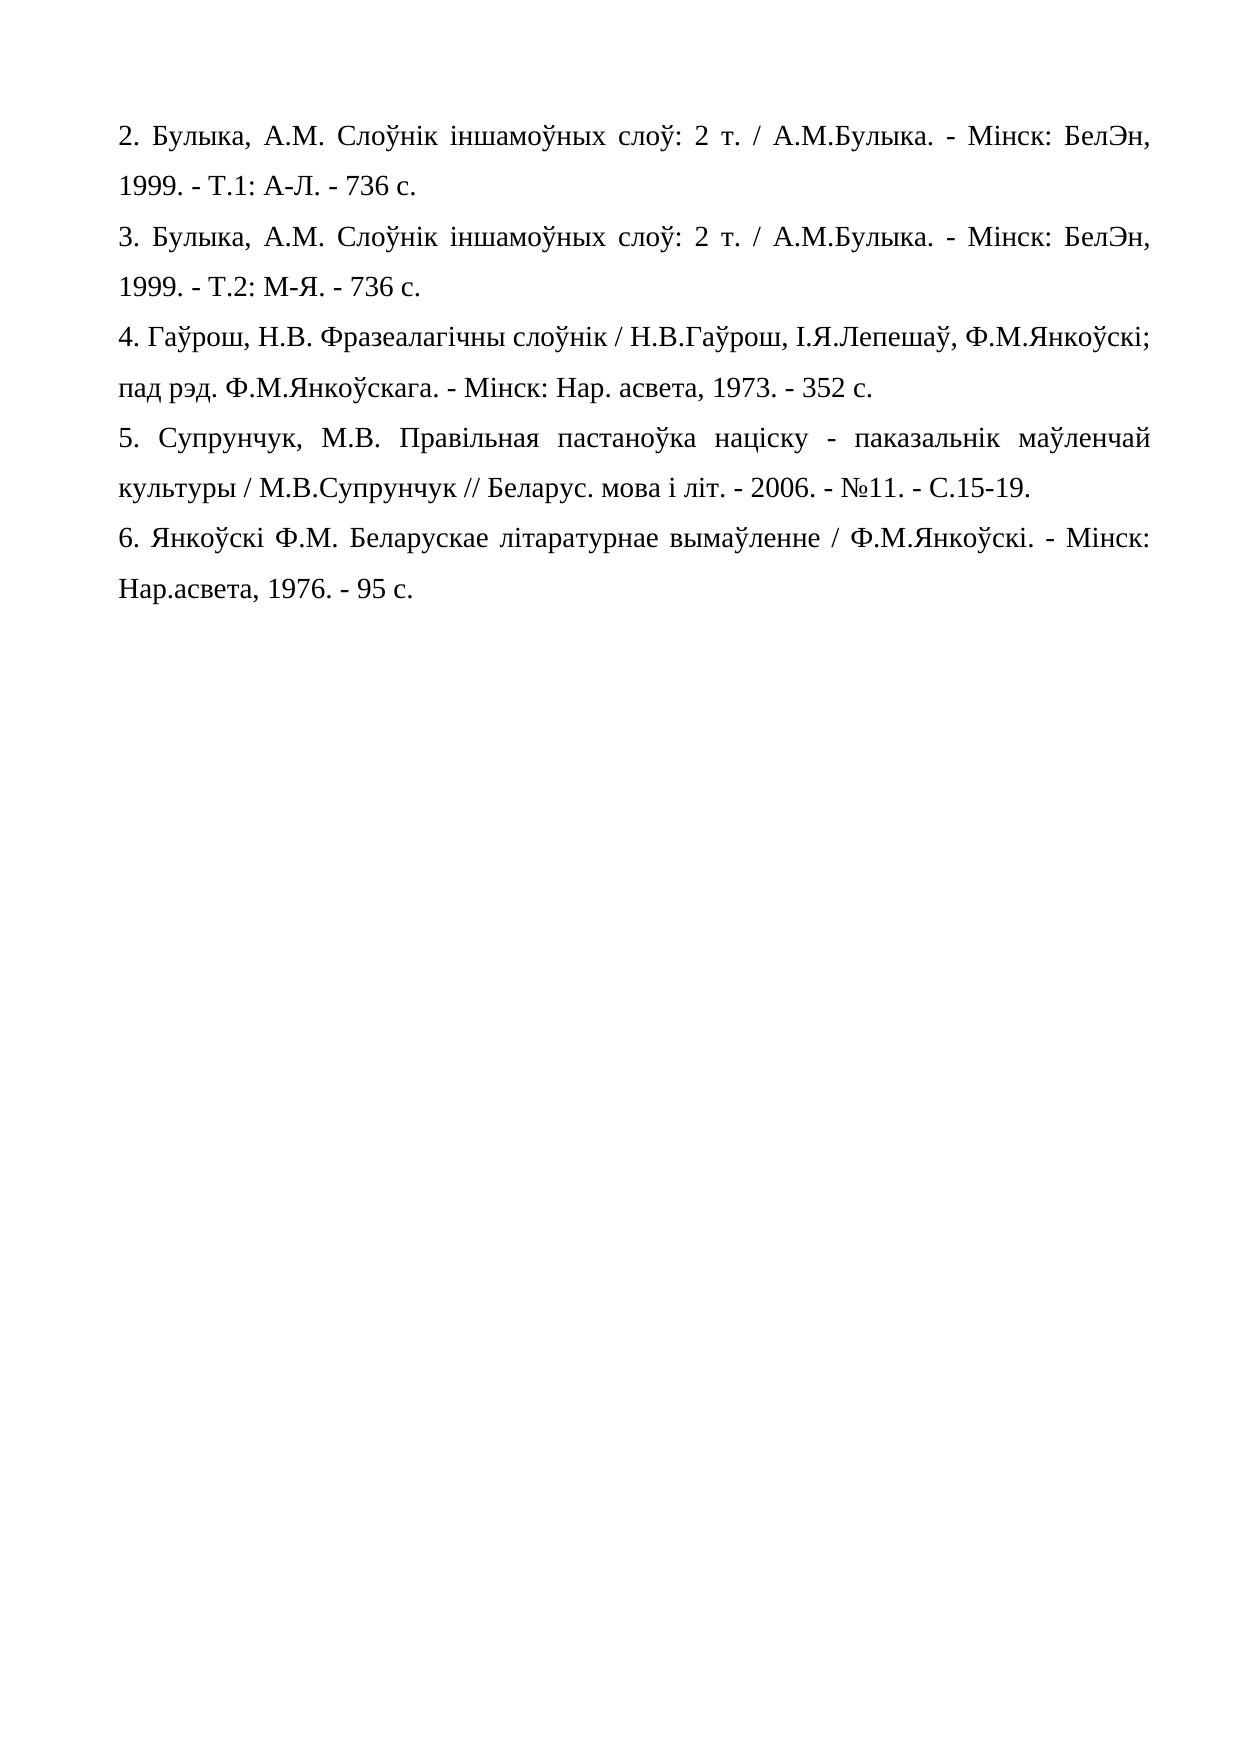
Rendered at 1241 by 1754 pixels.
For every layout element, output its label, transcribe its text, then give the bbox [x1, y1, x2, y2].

text 2. Булыка, А.М. Слоўнік іншамоўных слоў: 2 т. / А.М.Булыка. - Мінск: БелЭн, 1999. - Т.1: А-Л. - 736 с. [118, 118, 1152, 202]
text 5. Супрунчук, М.В. Правільная пастаноўка націску - паказальнік маўленчай культуры / М.В.Супрунчук // Беларус. мова і літ. - 2006. - №11. - С.15-19. [118, 420, 1152, 504]
text 4. Гаўрош, Н.В. Фразеалагічны слоўнік / Н.В.Гаўрош, І.Я.Лепешаў, Ф.М.Янкоўскі; пад рэд. Ф.М.Янкоўскага. - Мінск: Нар. асвета, 1973. - 352 с. [118, 319, 1152, 403]
text 3. Булыка, А.М. Слоўнік іншамоўных слоў: 2 т. / А.М.Булыка. - Мінск: БелЭн, 1999. - Т.2: М-Я. - 736 с. [118, 219, 1152, 303]
text 6. Янкоўскі Ф.М. Беларускае літаратурнае вымаўленне / Ф.М.Янкоўскі. - Мінск: Нар.асвета, 1976. - 95 с. [118, 521, 1152, 604]
